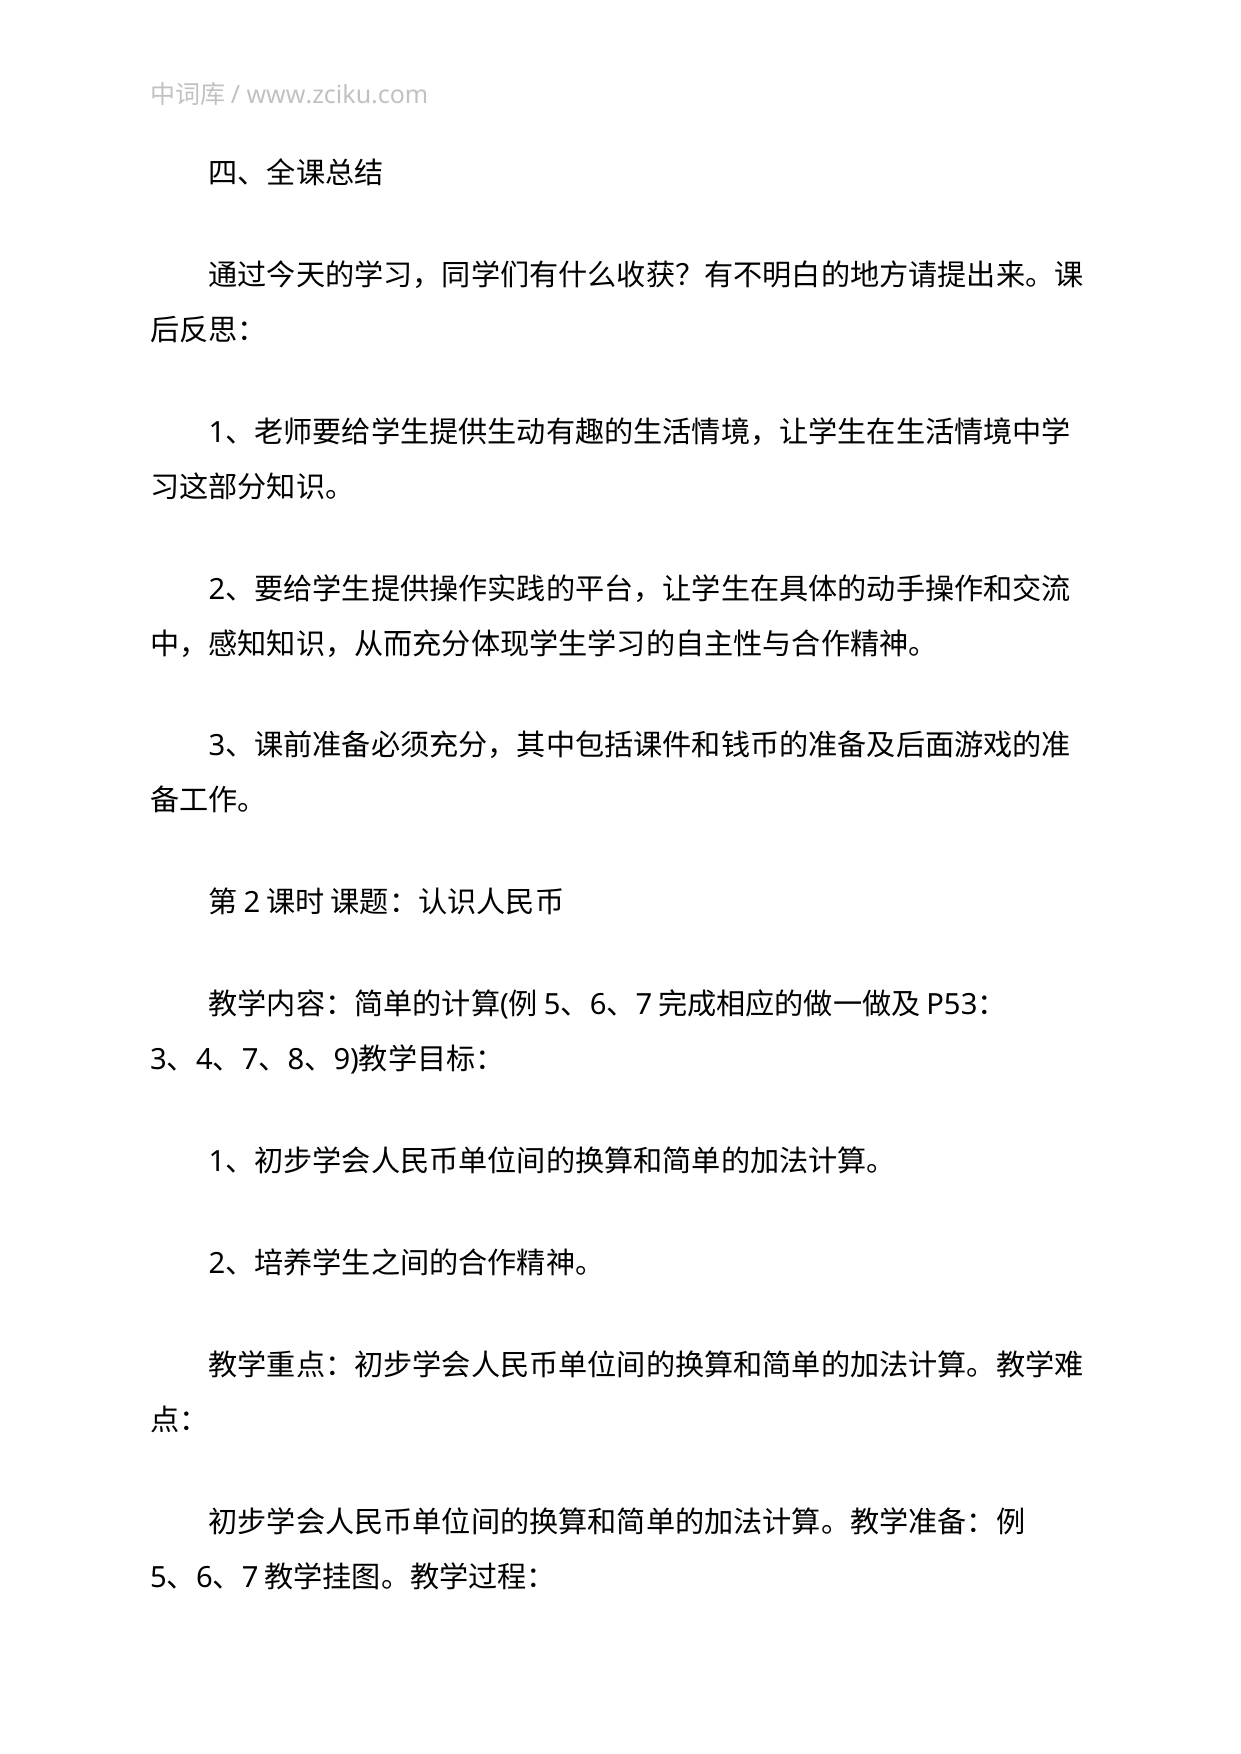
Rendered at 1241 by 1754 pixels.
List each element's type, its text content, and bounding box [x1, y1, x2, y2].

text 1、初步学会人民币单位间的换算和简单的加法计算。 [150, 1138, 1090, 1180]
text 2、培养学生之间的合作精神。 [150, 1240, 1090, 1282]
text 第2课时 课题：认识人民币 [150, 879, 1090, 921]
text 四、全课总结 [150, 150, 1090, 192]
text 通过今天的学习，同学们有什么收获？有不明白的地方请提出来。课后反思： [150, 252, 1090, 349]
text 教学内容：简单的计算(例5、6、7完成相应的做一做及P53：3、4、7、8、9)教学目标： [150, 981, 1090, 1078]
text 2、要给学生提供操作实践的平台，让学生在具体的动手操作和交流中，感知知识，从而充分体现学生学习的自主性与合作精神。 [150, 565, 1090, 662]
text 3、课前准备必须充分，其中包括课件和钱币的准备及后面游戏的准备工作。 [150, 722, 1090, 819]
text 1、老师要给学生提供生动有趣的生活情境，让学生在生活情境中学习这部分知识。 [150, 408, 1090, 506]
text 初步学会人民币单位间的换算和简单的加法计算。教学准备：例5、6、7教学挂图。教学过程： [150, 1498, 1090, 1596]
text 教学重点：初步学会人民币单位间的换算和简单的加法计算。教学难点： [150, 1342, 1090, 1439]
